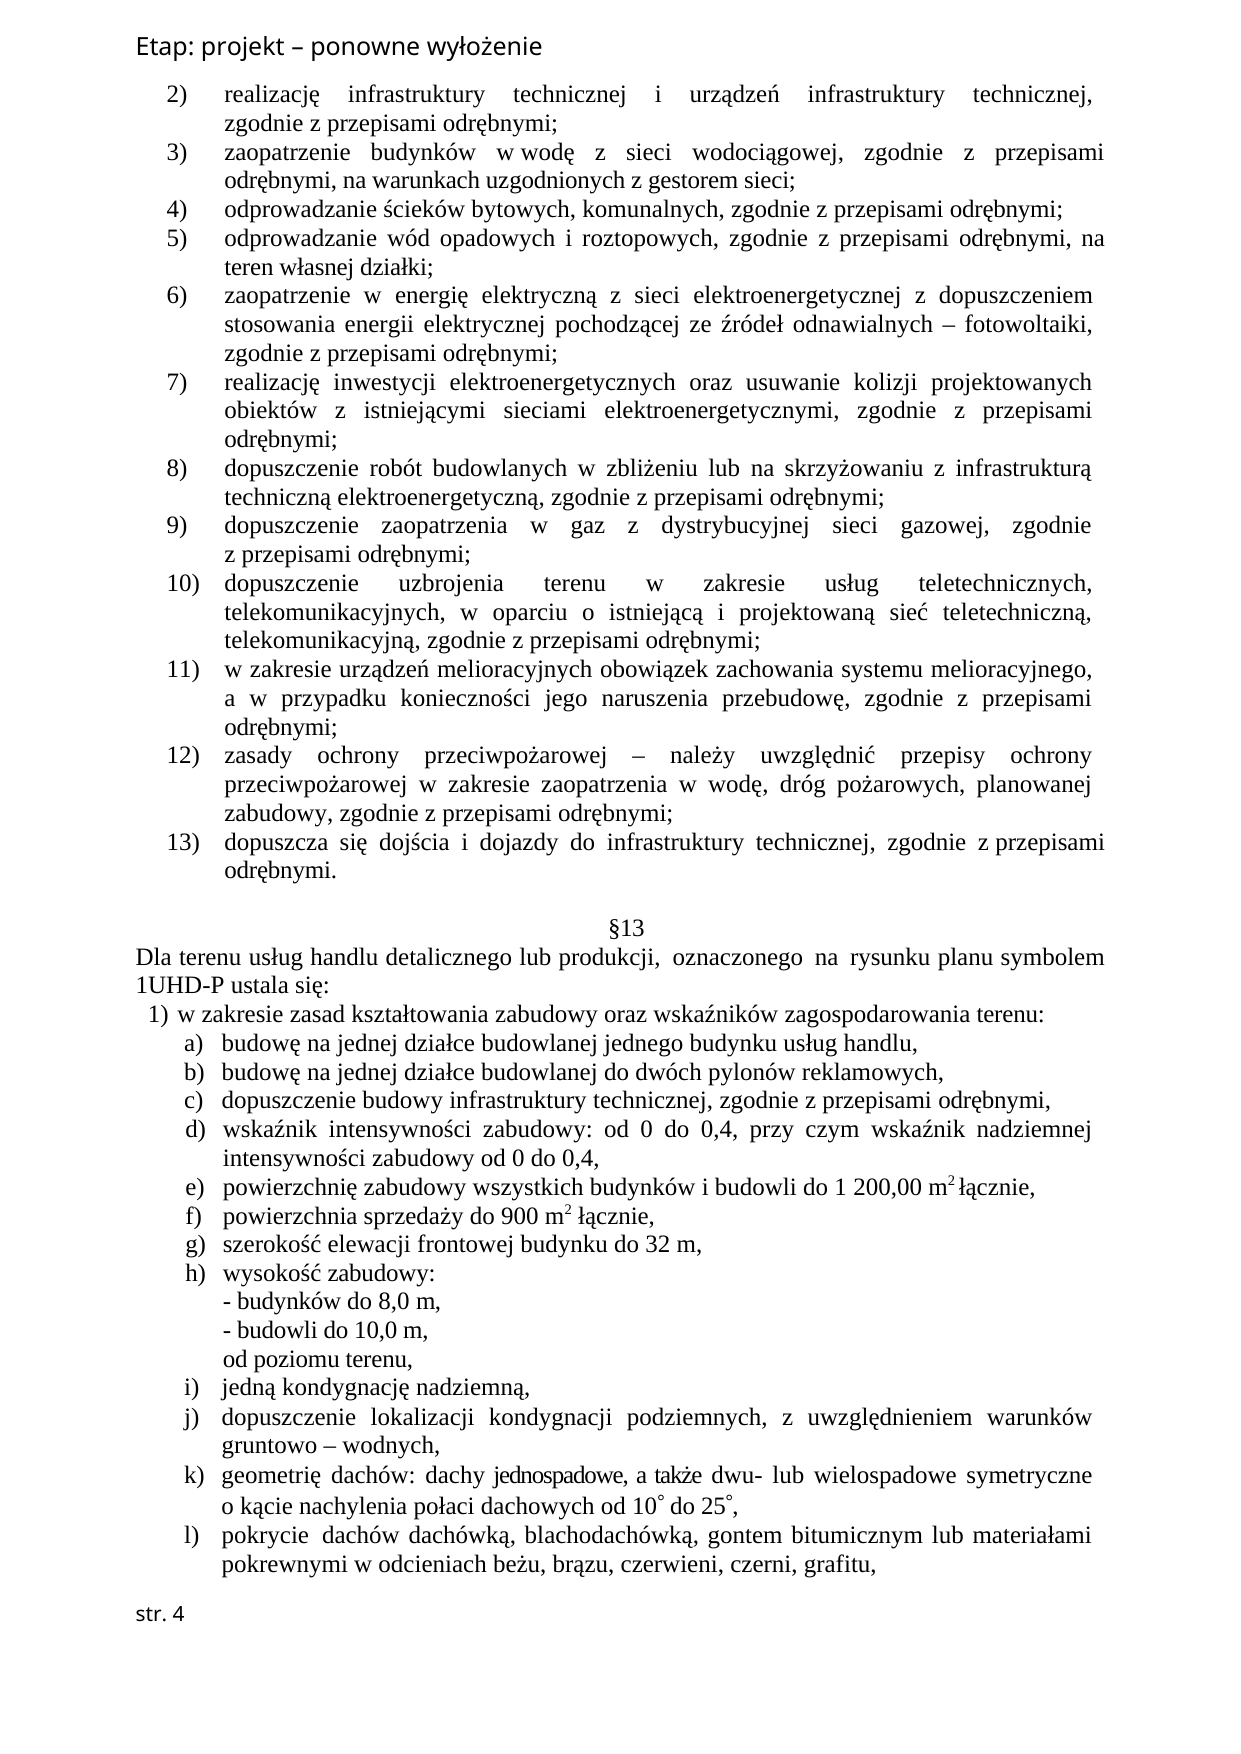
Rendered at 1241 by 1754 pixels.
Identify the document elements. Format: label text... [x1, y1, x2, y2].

list wysokość zabudowy: [185, 1258, 1105, 1287]
list od poziomu terenu, [223, 1344, 1105, 1373]
list w zakresie urządzeń melioracyjnych obowiązek zachowania systemu melioracyjnego, a w przypadku konieczności jego naruszenia przebudowę, zgodnie z przepisami odrębnymi; [166, 654, 1093, 741]
list dopuszczenie robót budowlanych w zbliżeniu lub na skrzyżowaniu z infrastrukturą techniczną elektroenergetyczną, zgodnie z przepisami odrębnymi; [166, 453, 1093, 511]
list geometrię dachów: dachy jednospadowe, a także dwu- lub wielospadowe symetryczne o kącie nachylenia połaci dachowych od 10 do 25, [184, 1459, 1093, 1521]
list zasady ochrony przeciwpożarowej – należy uwzględnić przepisy ochrony przeciwpożarowej w zakresie zaopatrzenia w wodę, dróg pożarowych, planowanej zabudowy, zgodnie z przepisami odrębnymi; [166, 741, 1093, 827]
list w zakresie zasad kształtowania zabudowy oraz wskaźników zagospodarowania terenu: [148, 999, 1105, 1028]
list realizację inwestycji elektroenergetycznych oraz usuwanie kolizji projektowanych obiektów z istniejącymi sieciami elektroenergetycznymi, zgodnie z przepisami odrębnymi; [166, 367, 1093, 453]
text §13 [148, 913, 1105, 942]
list odprowadzanie ścieków bytowych, komunalnych, zgodnie z przepisami odrębnymi; [166, 194, 1105, 223]
list jedną kondygnację nadziemną, [184, 1373, 1105, 1402]
list wskaźnik intensywności zabudowy: od 0 do 0,4, przy czym wskaźnik nadziemnej intensywności zabudowy od 0 do 0,4, [185, 1114, 1093, 1172]
list dopuszczenie zaopatrzenia w gaz z dystrybucyjnej sieci gazowej, zgodnie z przepisami odrębnymi; [166, 511, 1092, 568]
list szerokość elewacji frontowej budynku do 32 m, [185, 1229, 1105, 1258]
list budowę na jednej działce budowlanej jednego budynku usług handlu, [184, 1028, 1093, 1057]
list budowę na jednej działce budowlanej do dwóch pylonów reklamowych, [184, 1057, 1093, 1086]
list realizację infrastruktury technicznej i urządzeń infrastruktury technicznej, zgodnie z przepisami odrębnymi; [166, 79, 1093, 137]
list powierzchnię zabudowy wszystkich budynków i budowli do 1 200,00 m2 łącznie, [185, 1172, 1093, 1201]
list odprowadzanie wód opadowych i roztopowych, zgodnie z przepisami odrębnymi, na teren własnej działki; [166, 223, 1105, 280]
list zaopatrzenie w energię elektryczną z sieci elektroenergetycznej z dopuszczeniem stosowania energii elektrycznej pochodzącej ze źródeł odnawialnych – fotowoltaiki, zgodnie z przepisami odrębnymi; [166, 280, 1093, 367]
list pokrycie dachów dachówką, blachodachówką, gontem bitumicznym lub materiałami pokrewnymi w odcieniach beżu, brązu, czerwieni, czerni, grafitu, [184, 1521, 1093, 1578]
list zaopatrzenie budynków w wodę z sieci wodociągowej, zgodnie z przepisami odrębnymi, na warunkach uzgodnionych z gestorem sieci; [166, 137, 1105, 194]
list powierzchnia sprzedaży do 900 m2 łącznie, [185, 1201, 1093, 1229]
list - budynków do 8,0 m, [223, 1287, 1105, 1316]
list - budowli do 10,0 m, [223, 1316, 1105, 1344]
list dopuszcza się dojścia i dojazdy do infrastruktury technicznej, zgodnie z przepisami odrębnymi. [166, 827, 1105, 884]
list dopuszczenie uzbrojenia terenu w zakresie usług teletechnicznych, telekomunikacyjnych, w oparciu o istniejącą i projektowaną sieć teletechniczną, telekomunikacyjną, zgodnie z przepisami odrębnymi; [166, 568, 1093, 654]
list dopuszczenie lokalizacji kondygnacji podziemnych, z uwzględnieniem warunków gruntowo – wodnych, [184, 1402, 1093, 1459]
list dopuszczenie budowy infrastruktury technicznej, zgodnie z przepisami odrębnymi, [184, 1086, 1093, 1114]
text Dla terenu usług handlu detalicznego lub produkcji, oznaczonego na rysunku planu symbolem 1UHD-P ustala się: [135, 942, 1105, 999]
